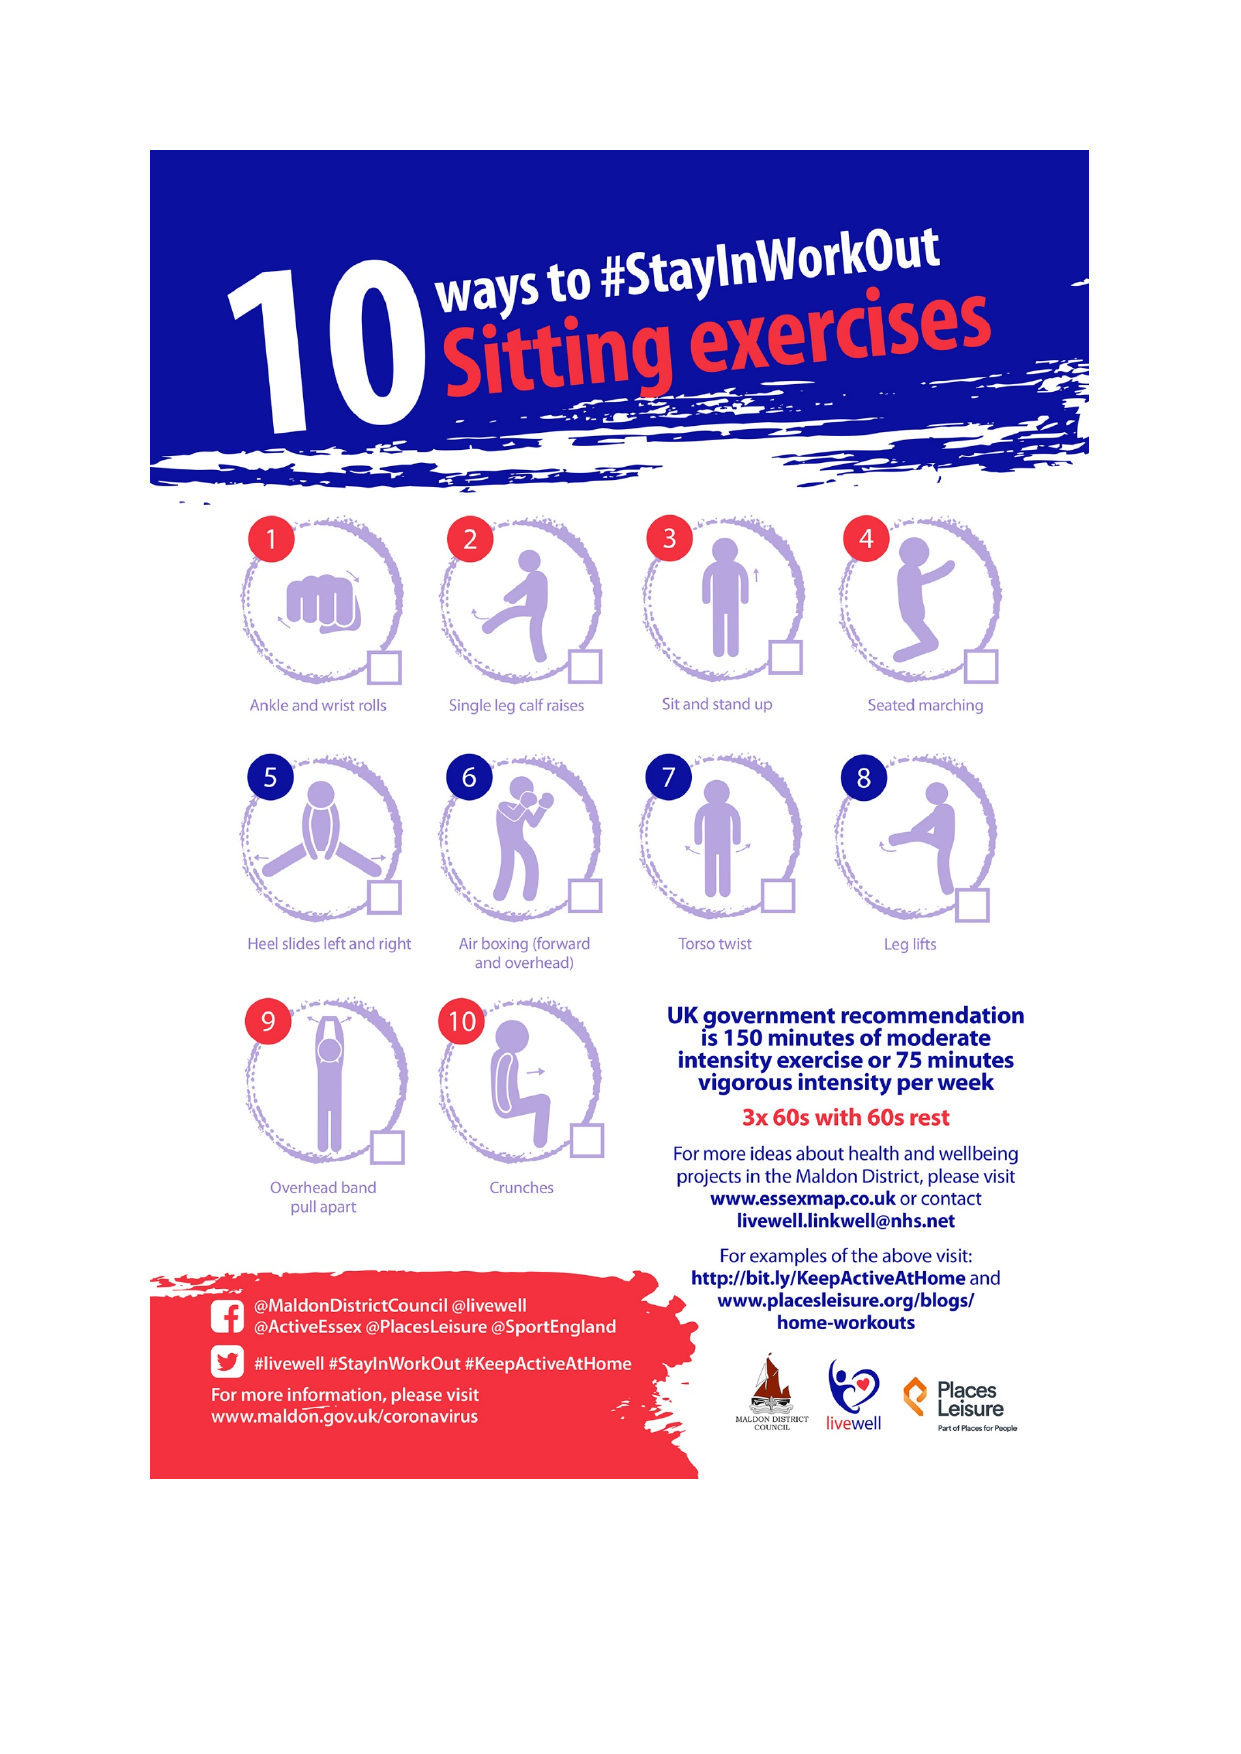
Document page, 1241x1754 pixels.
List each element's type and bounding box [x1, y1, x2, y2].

picture [150, 150, 1089, 1479]
